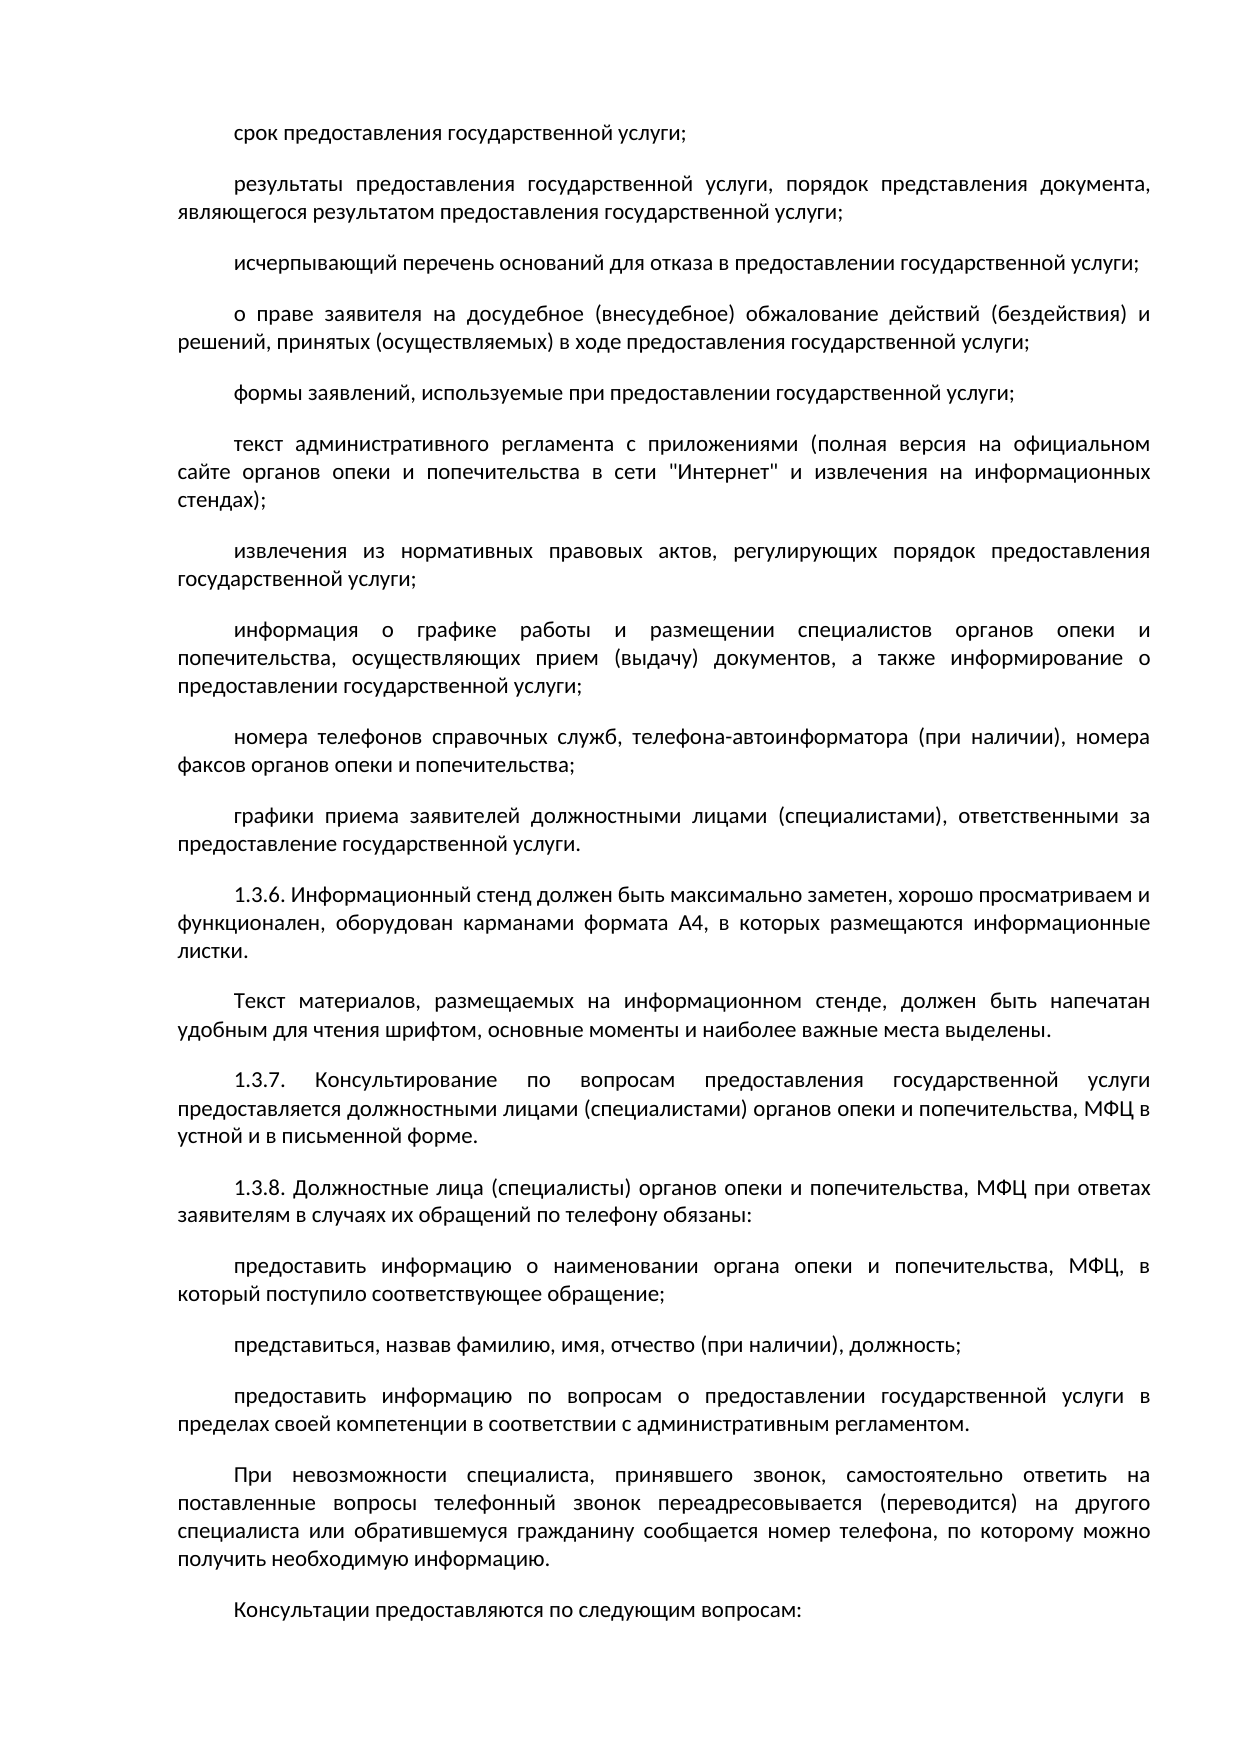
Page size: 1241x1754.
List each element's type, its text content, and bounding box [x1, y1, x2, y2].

text формы заявлений, используемые при предоставлении государственной услуги; [177, 378, 1152, 406]
text предоставить информацию о наименовании органа опеки и попечительства, МФЦ, в который поступило соответствующее обращение; [177, 1252, 1152, 1308]
text информация о графике работы и размещении специалистов органов опеки и попечительства, осуществляющих прием (выдачу) документов, а также информирование о предоставлении государственной услуги; [177, 615, 1152, 699]
text графики приема заявителей должностными лицами (специалистами), ответственными за предоставление государственной услуги. [177, 801, 1152, 857]
text 1.3.6. Информационный стенд должен быть максимально заметен, хорошо просматриваем и функционален, оборудован карманами формата А4, в которых размещаются информационные листки. [177, 880, 1152, 964]
text номера телефонов справочных служб, телефона-автоинформатора (при наличии), номера факсов органов опеки и попечительства; [177, 722, 1152, 778]
text предоставить информацию по вопросам о предоставлении государственной услуги в пределах своей компетенции в соответствии с административным регламентом. [177, 1381, 1152, 1437]
text результаты предоставления государственной услуги, порядок представления документа, являющегося результатом предоставления государственной услуги; [177, 169, 1152, 225]
text текст административного регламента с приложениями (полная версия на официальном сайте органов опеки и попечительства в сети "Интернет" и извлечения на информационных стендах); [177, 429, 1152, 513]
text Текст материалов, размещаемых на информационном стенде, должен быть напечатан удобным для чтения шрифтом, основные моменты и наиболее важные места выделены. [177, 987, 1152, 1043]
text извлечения из нормативных правовых актов, регулирующих порядок предоставления государственной услуги; [177, 536, 1152, 592]
text При невозможности специалиста, принявшего звонок, самостоятельно ответить на поставленные вопросы телефонный звонок переадресовывается (переводится) на другого специалиста или обратившемуся гражданину сообщается номер телефона, по которому можно получить необходимую информацию. [177, 1460, 1152, 1572]
text исчерпывающий перечень оснований для отказа в предоставлении государственной услуги; [177, 248, 1152, 276]
text 1.3.7. Консультирование по вопросам предоставления государственной услуги предоставляется должностными лицами (специалистами) органов опеки и попечительства, МФЦ в устной и в письменной форме. [177, 1066, 1152, 1150]
text Консультации предоставляются по следующим вопросам: [177, 1595, 1152, 1623]
text представиться, назвав фамилию, имя, отчество (при наличии), должность; [177, 1331, 1152, 1358]
text срок предоставления государственной услуги; [177, 118, 1152, 146]
text 1.3.8. Должностные лица (специалисты) органов опеки и попечительства, МФЦ при ответах заявителям в случаях их обращений по телефону обязаны: [177, 1173, 1152, 1229]
